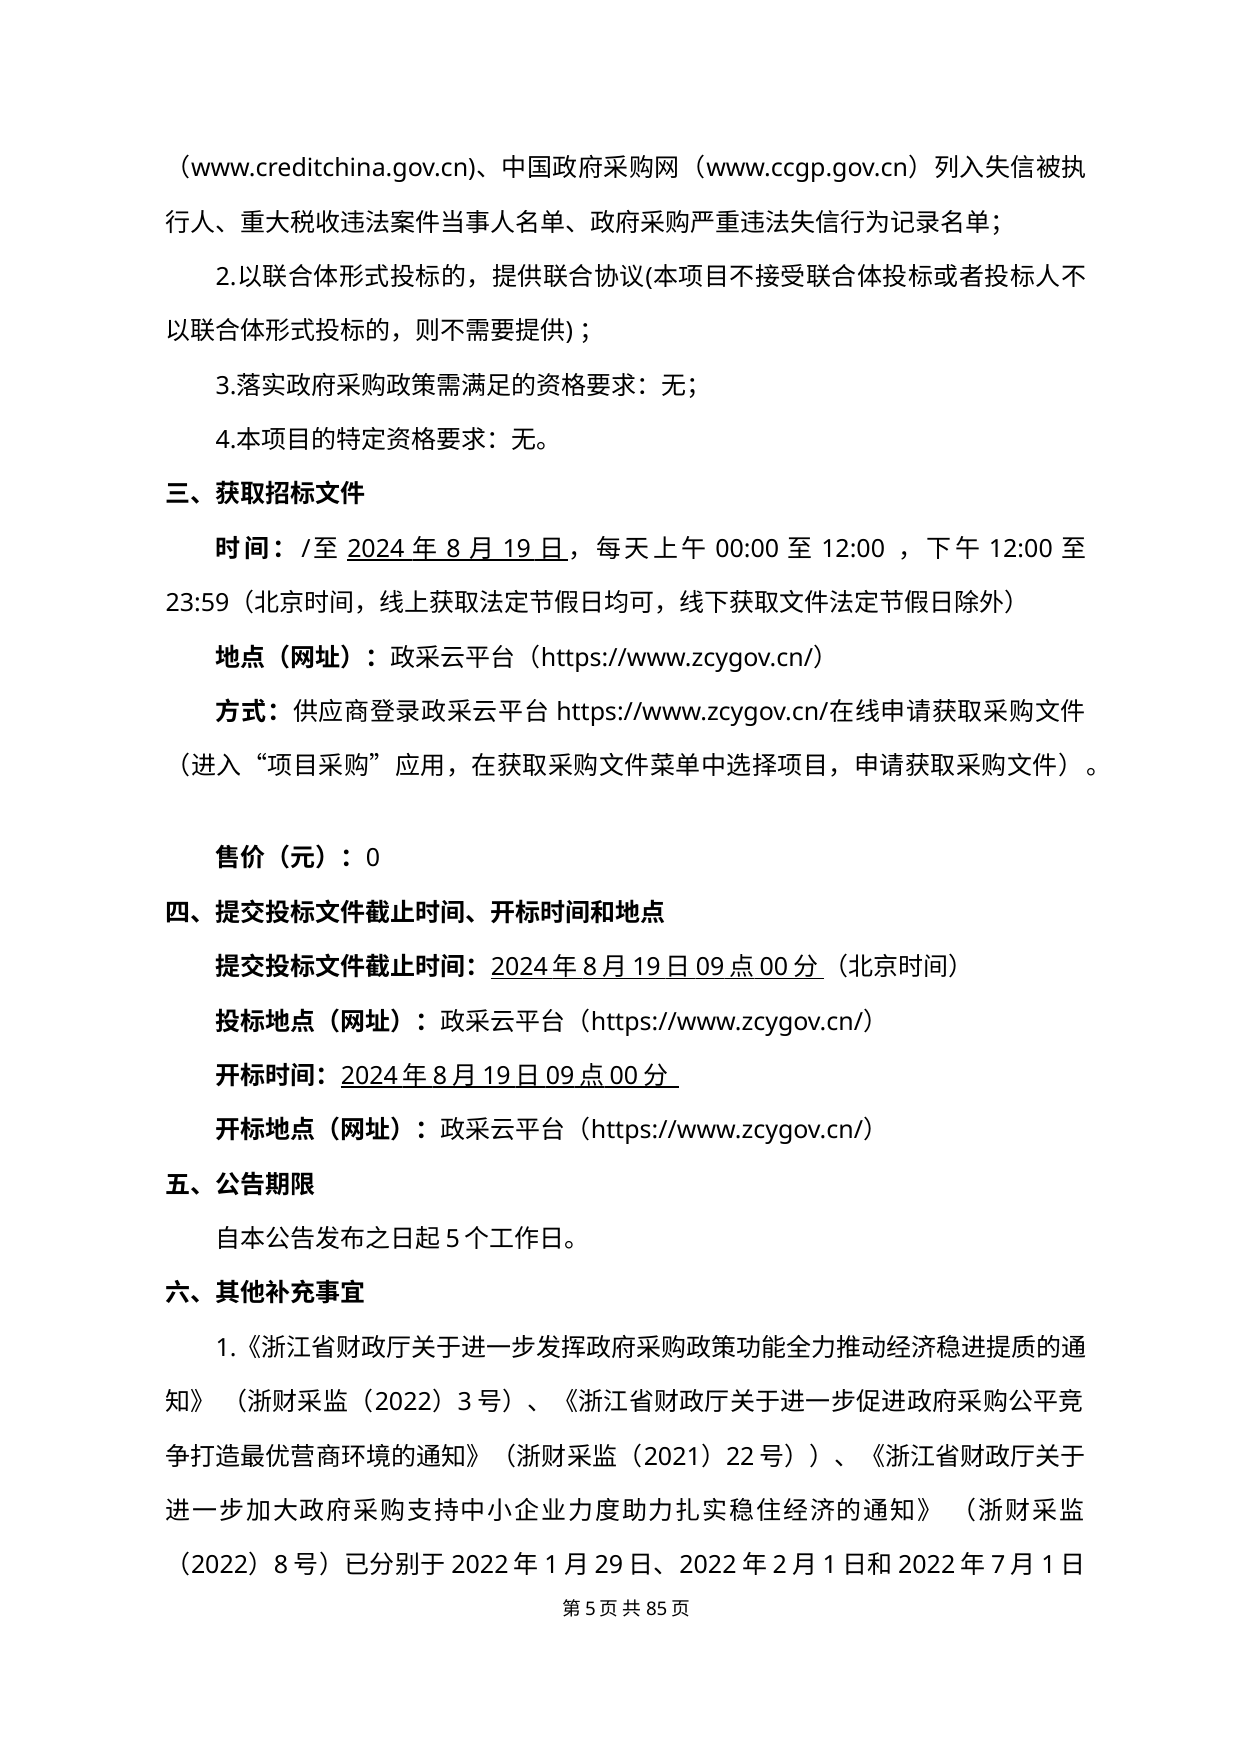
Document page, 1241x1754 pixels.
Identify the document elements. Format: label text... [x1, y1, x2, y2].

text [165, 148, 1087, 238]
text 三、获取招标文件 [165, 474, 1087, 510]
text 六、其他补充事宜 [165, 1273, 1087, 1309]
text 售价（元）：0 [165, 838, 1087, 874]
text 五、公告期限 [165, 1164, 1087, 1200]
text 4.本项目的特定资格要求：无。 [165, 419, 1087, 456]
text 3.落实政府采购政策需满足的资格要求：无； [165, 365, 1087, 401]
text 投标地点（网址）：政采云平台（https://www.zcygov.cn/） [165, 1001, 1087, 1037]
text 开标地点（网址）：政采云平台（https://www.zcygov.cn/） [165, 1110, 1087, 1146]
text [165, 1327, 1087, 1581]
text 四、提交投标文件截止时间、开标时间和地点 [165, 892, 1087, 928]
text 自本公告发布之日起5个工作日。 [165, 1218, 1087, 1255]
text 地点（网址）：政采云平台（https://www.zcygov.cn/） [165, 637, 1087, 673]
text 开标时间：2024年8月19日09点00分 [165, 1055, 1087, 1092]
text 2.以联合体形式投标的，提供联合协议(本项目不接受联合体投标或者投标人不以联合体形式投标的，则不需要提供) ； [165, 256, 1087, 347]
text 时间：/至2024年8月19日，每天上午00:00至12:00 ，下午12:00至23:59（北京时间，线上获取法定节假日均可，线下获取文件法定节假日除外） [165, 528, 1087, 619]
text 提交投标文件截止时间：2024年8月19日09点00分 （北京时间） [165, 947, 1087, 983]
text 方式：供应商登录政采云平台https://www.zcygov.cn/在线申请获取采购文件（进入“项目采购”应用，在获取采购文件菜单中选择项目，申请获取采购文件）。 [165, 691, 1087, 825]
